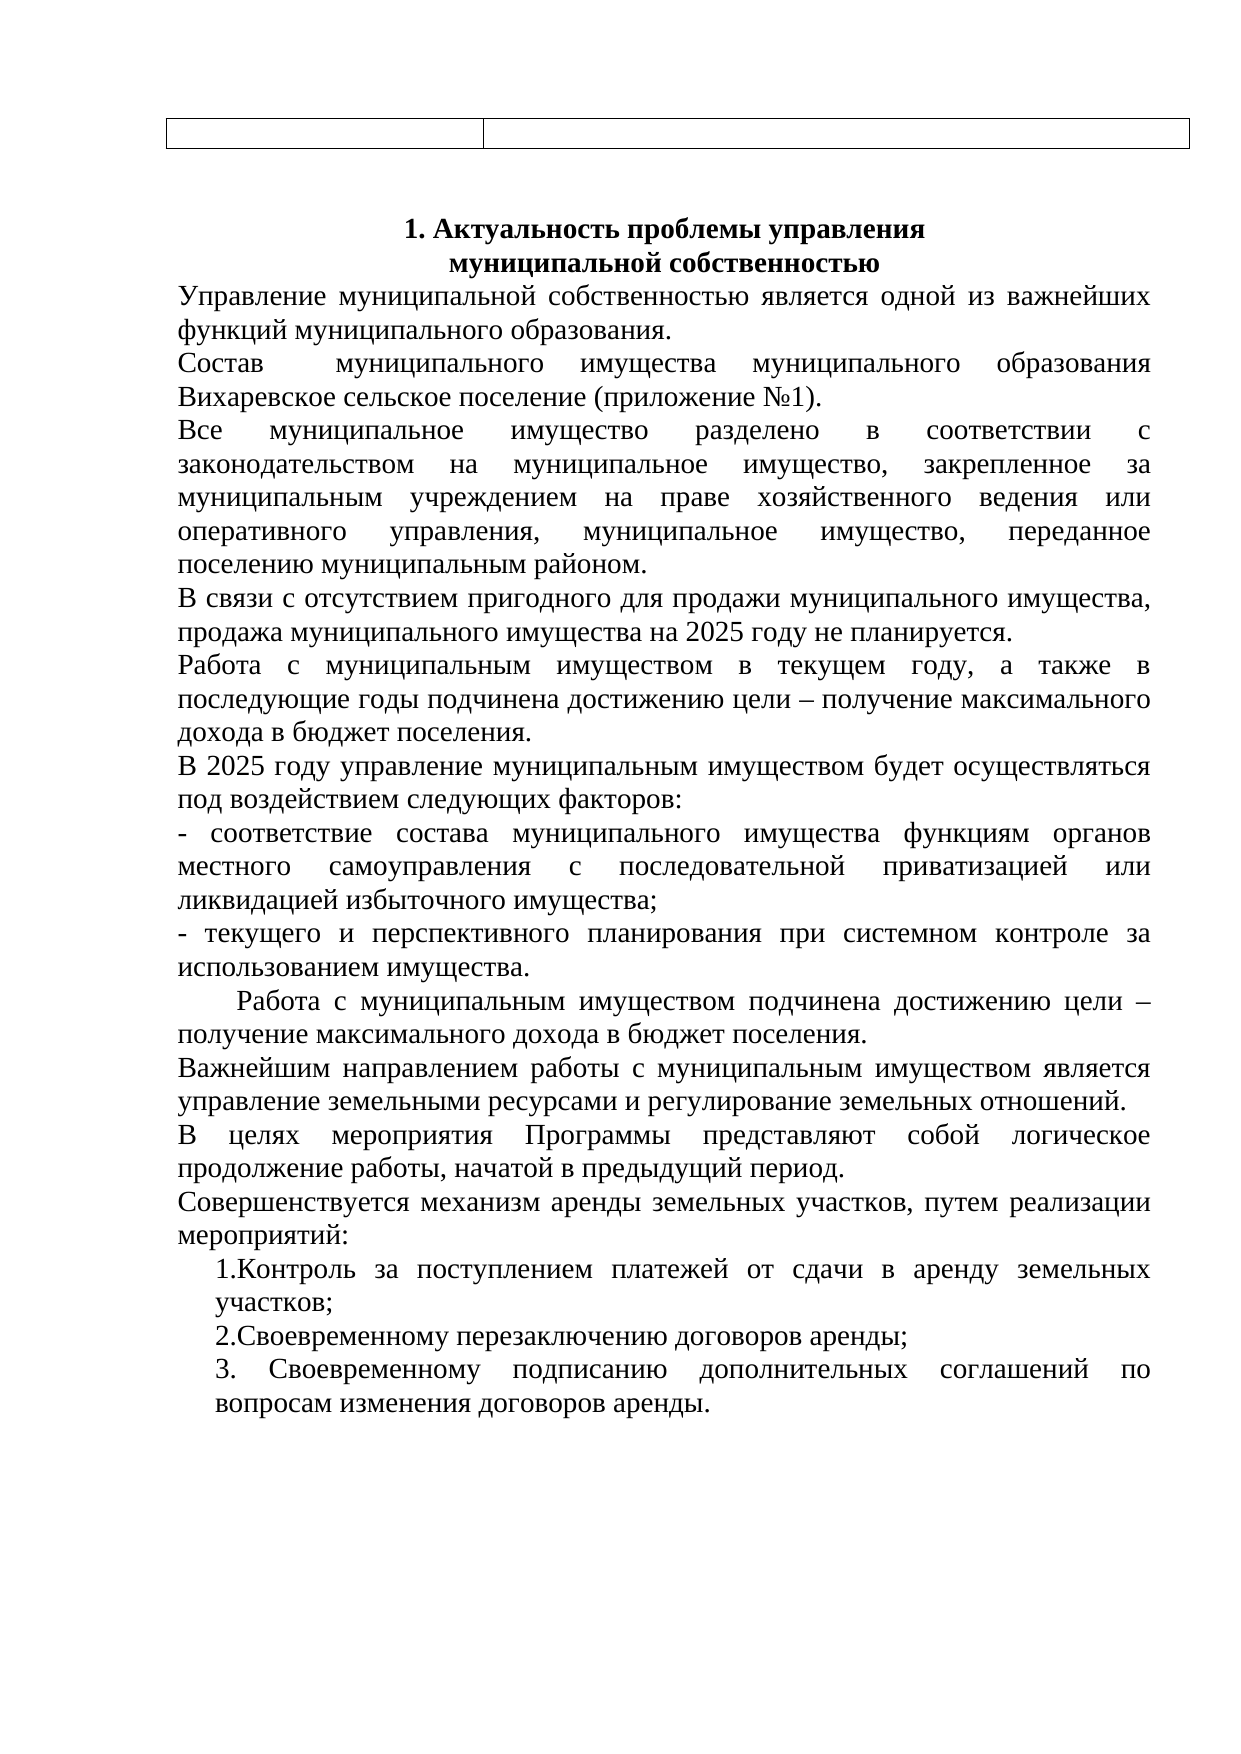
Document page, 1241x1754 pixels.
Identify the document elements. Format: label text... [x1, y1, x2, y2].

text В 2025 году управление муниципальным имуществом будет осуществляться под воздействием следующих факторов: [177, 748, 1152, 815]
text - соответствие состава муниципального имущества функциям органов местного самоуправления с последовательной приватизацией или ликвидацией избыточного имущества; [177, 815, 1152, 916]
text 1. Актуальность проблемы управления [177, 211, 1152, 245]
text Управление муниципальной собственностью является одной из важнейших функций муниципального образования. [177, 278, 1152, 345]
text В целях мероприятия Программы представляют собой логическое продолжение работы, начатой в предыдущий период. [177, 1117, 1152, 1184]
text 1.Контроль за поступлением платежей от сдачи в аренду земельных участков; [215, 1251, 1152, 1318]
text В связи с отсутствием пригодного для продажи муниципального имущества, продажа муниципального имущества на 2025 году не планируется. [177, 580, 1152, 647]
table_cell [484, 119, 1189, 148]
text муниципальной собственностью [177, 245, 1152, 278]
text 2.Своевременному перезаключению договоров аренды; [215, 1318, 1152, 1352]
text 3. Своевременному подписанию дополнительных соглашений по вопросам изменения договоров аренды. [215, 1352, 1152, 1419]
text Важнейшим направлением работы с муниципальным имуществом является управление земельными ресурсами и регулирование земельных отношений. [177, 1050, 1152, 1117]
text - текущего и перспективного планирования при системном контроле за использованием имущества. [177, 916, 1152, 983]
text Работа с муниципальным имуществом в текущем году, а также в последующие годы подчинена достижению цели – получение максимального дохода в бюджет поселения. [177, 647, 1152, 748]
text Все муниципальное имущество разделено в соответствии с законодательством на муниципальное имущество, закрепленное за муниципальным учреждением на праве хозяйственного ведения или оперативного управления, муниципальное имущество, переданное поселению муниципальным районом. [177, 412, 1152, 580]
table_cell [167, 119, 483, 148]
text Работа с муниципальным имуществом подчинена достижению цели – получение максимального дохода в бюджет поселения. [177, 983, 1152, 1050]
text Состав муниципального имущества муниципального образования Вихаревское сельское поселение (приложение №1). [177, 345, 1152, 412]
text Совершенствуется механизм аренды земельных участков, путем реализации мероприятий: [177, 1184, 1152, 1251]
